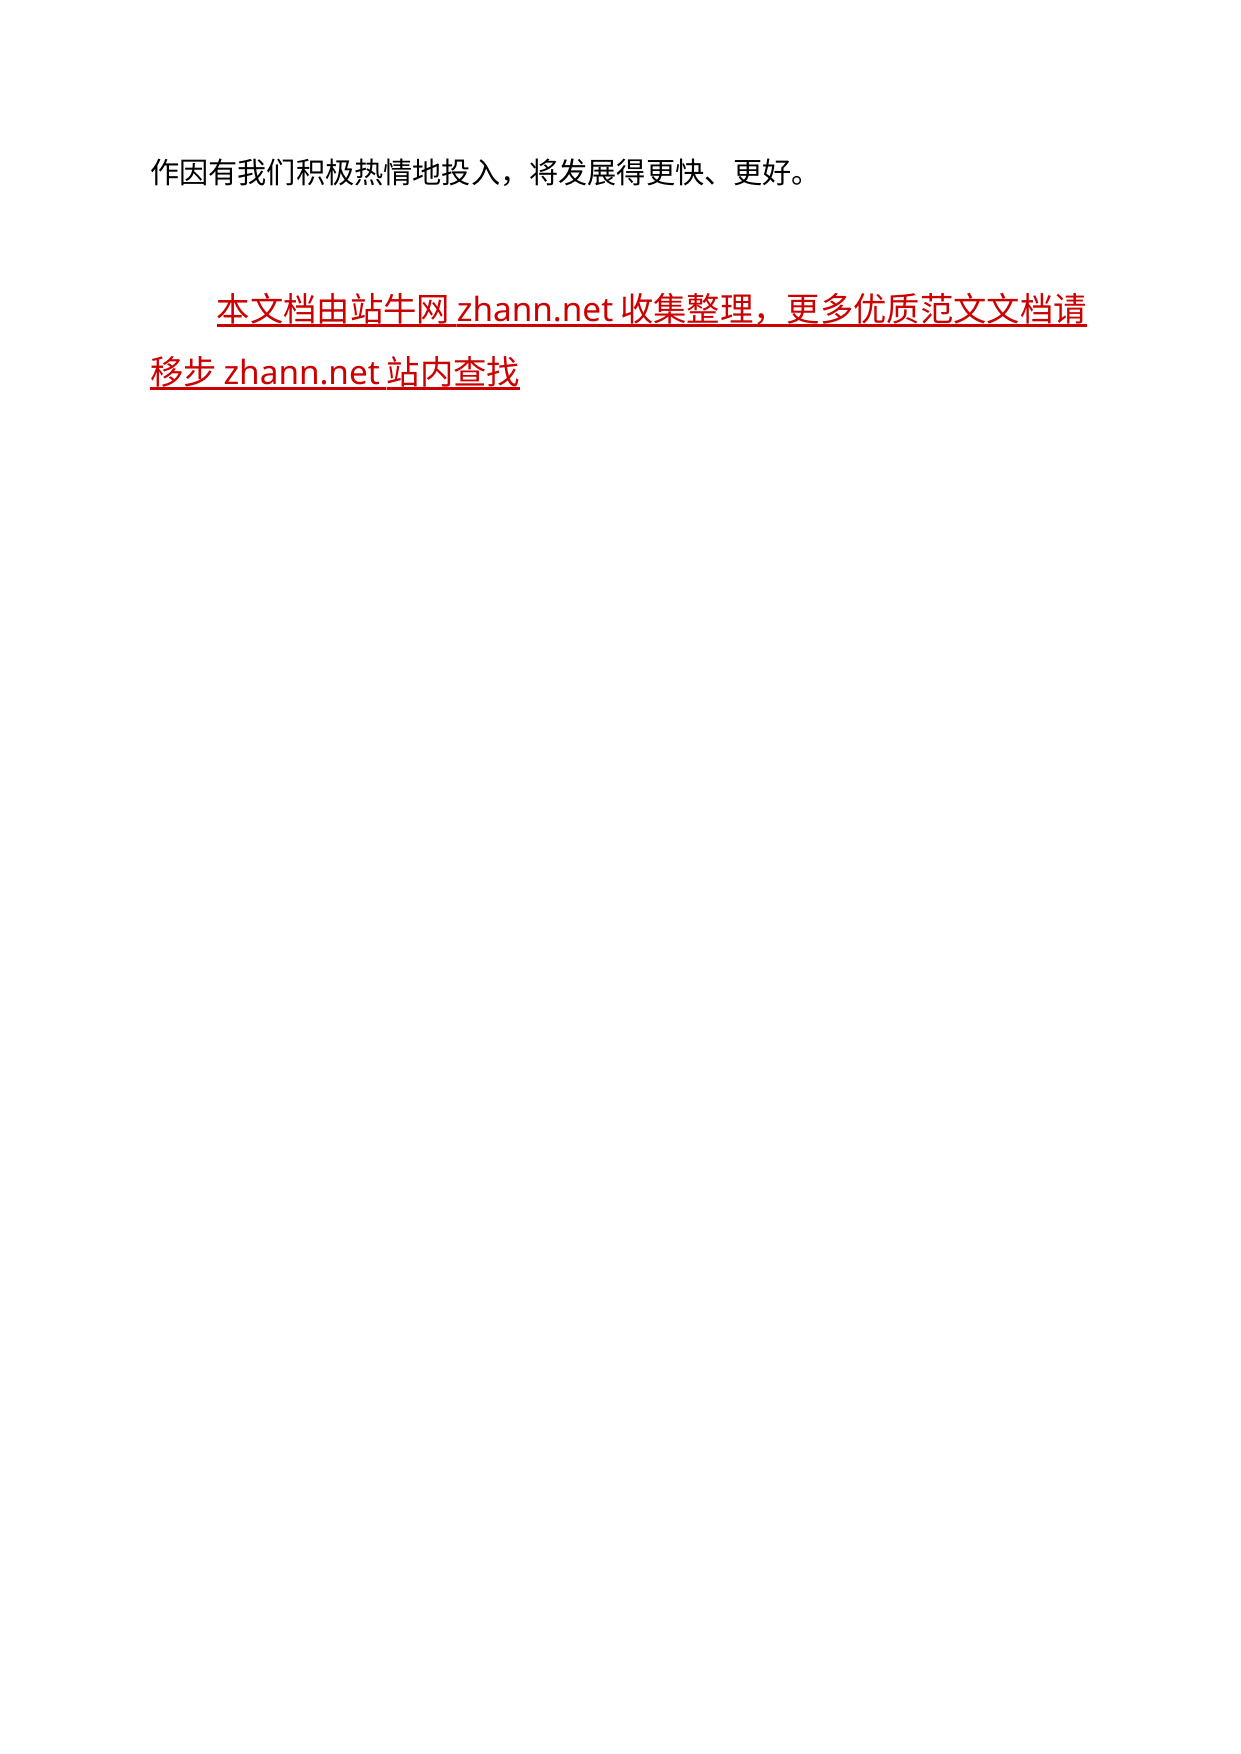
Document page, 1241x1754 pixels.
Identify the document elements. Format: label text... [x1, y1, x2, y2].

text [150, 150, 1090, 192]
text 本文档由站牛网zhann.net收集整理，更多优质范文文档请移步zhann.net站内查找 [150, 283, 1090, 394]
